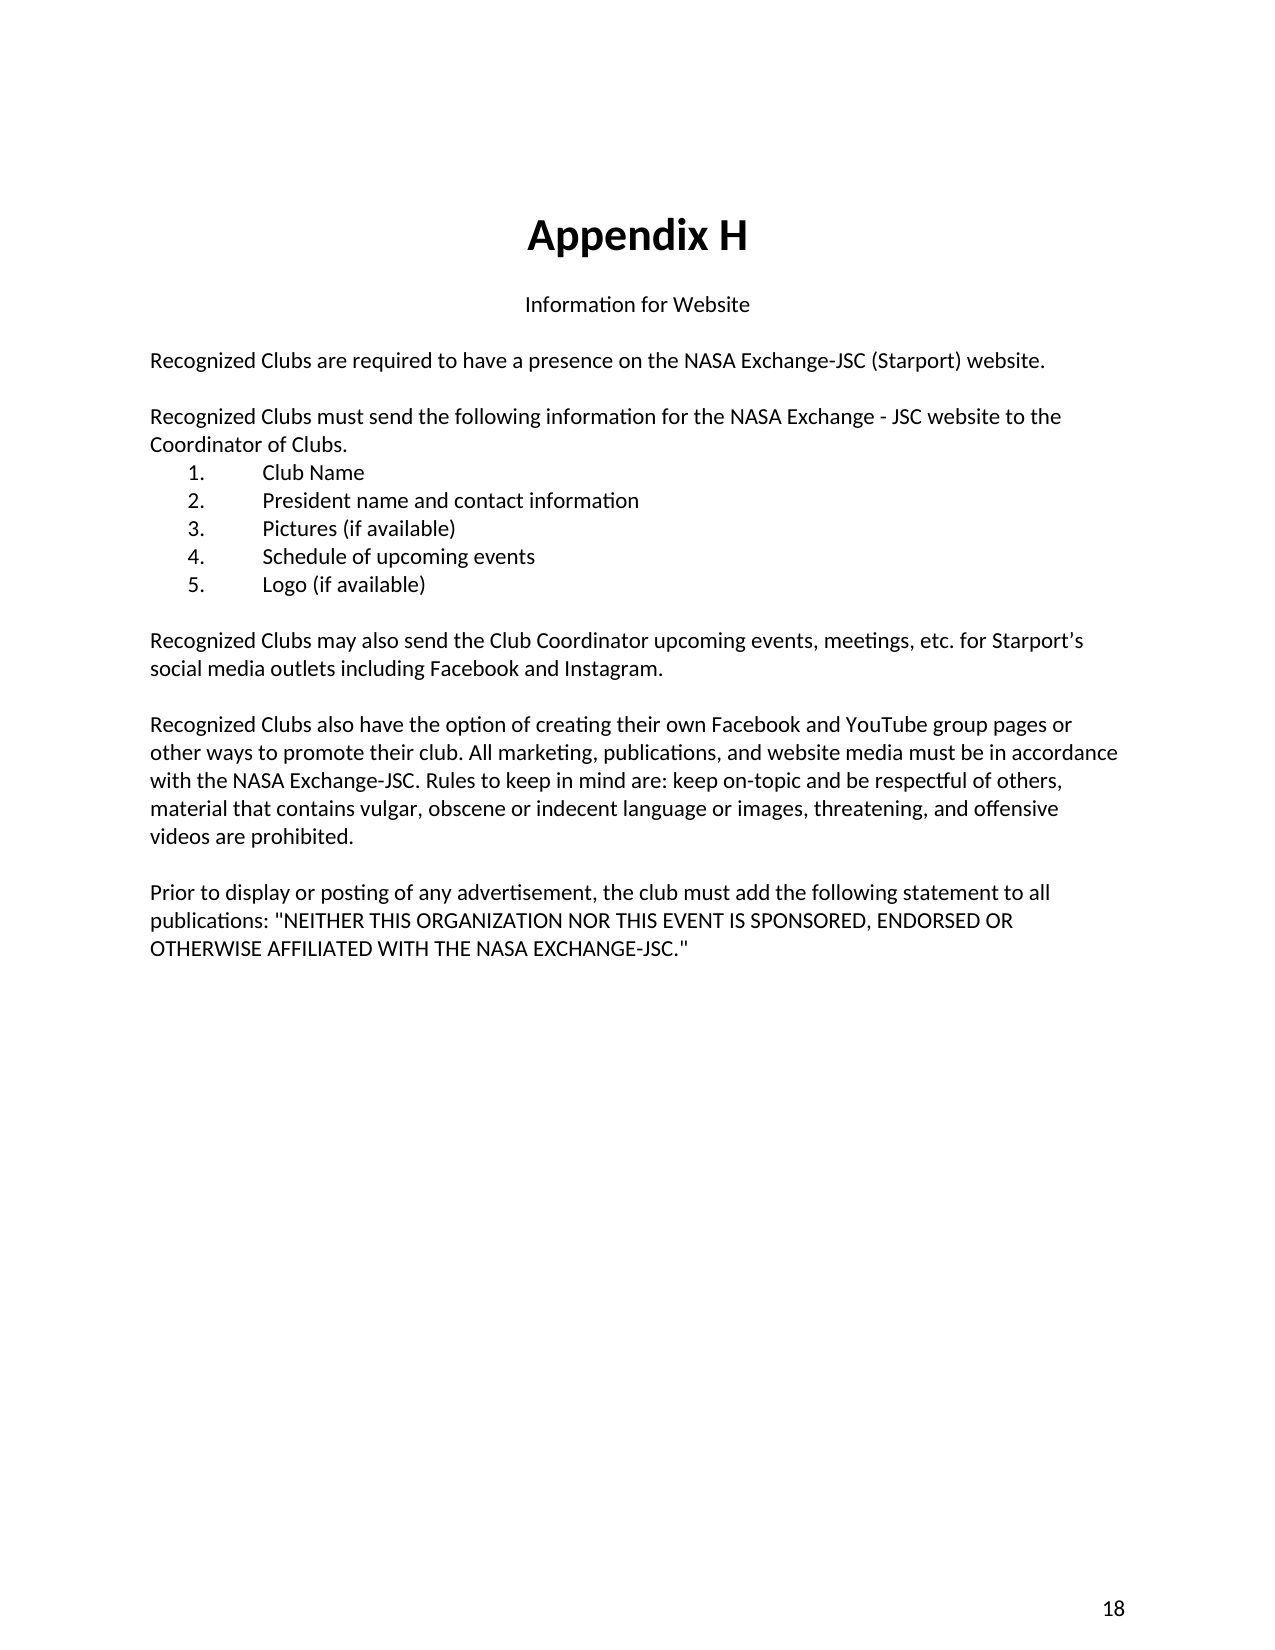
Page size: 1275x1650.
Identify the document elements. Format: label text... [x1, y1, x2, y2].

list Logo (if available) [187, 570, 1125, 598]
list Club Name [187, 458, 1125, 486]
text Prior to display or posting of any advertisement, the club must add the following statement to all publications: "NEITHER THIS ORGANIZATION NOR THIS EVENT IS SPONSORED, ENDORSED OR OTHERWISE AFFILIATED WITH THE NASA EXCHANGE-JSC." [150, 878, 1125, 962]
text Information for Website [150, 290, 1125, 318]
list President name and contact information [187, 486, 1125, 514]
text Recognized Clubs may also send the Club Coordinator upcoming events, meetings, etc. for Starport’s social media outlets including Facebook and Instagram. Recognized Clubs also have the option of creating their own Facebook and YouTube group pages or other ways to promote their club. All marketing, publications, and website media must be in accordance with the NASA Exchange-JSC. Rules to keep in mind are: keep on-topic and be respectful of others, material that contains vulgar, obscene or indecent language or images, threatening, and offensive videos are prohibited. [150, 626, 1125, 850]
list Schedule of upcoming events [187, 542, 1125, 570]
list Pictures (if available) [187, 514, 1125, 542]
text Appendix H [150, 206, 1125, 262]
text Recognized Clubs are required to have a presence on the NASA Exchange-JSC (Starport) website. Recognized Clubs must send the following information for the NASA Exchange - JSC website to the Coordinator of Clubs. [150, 346, 1125, 458]
